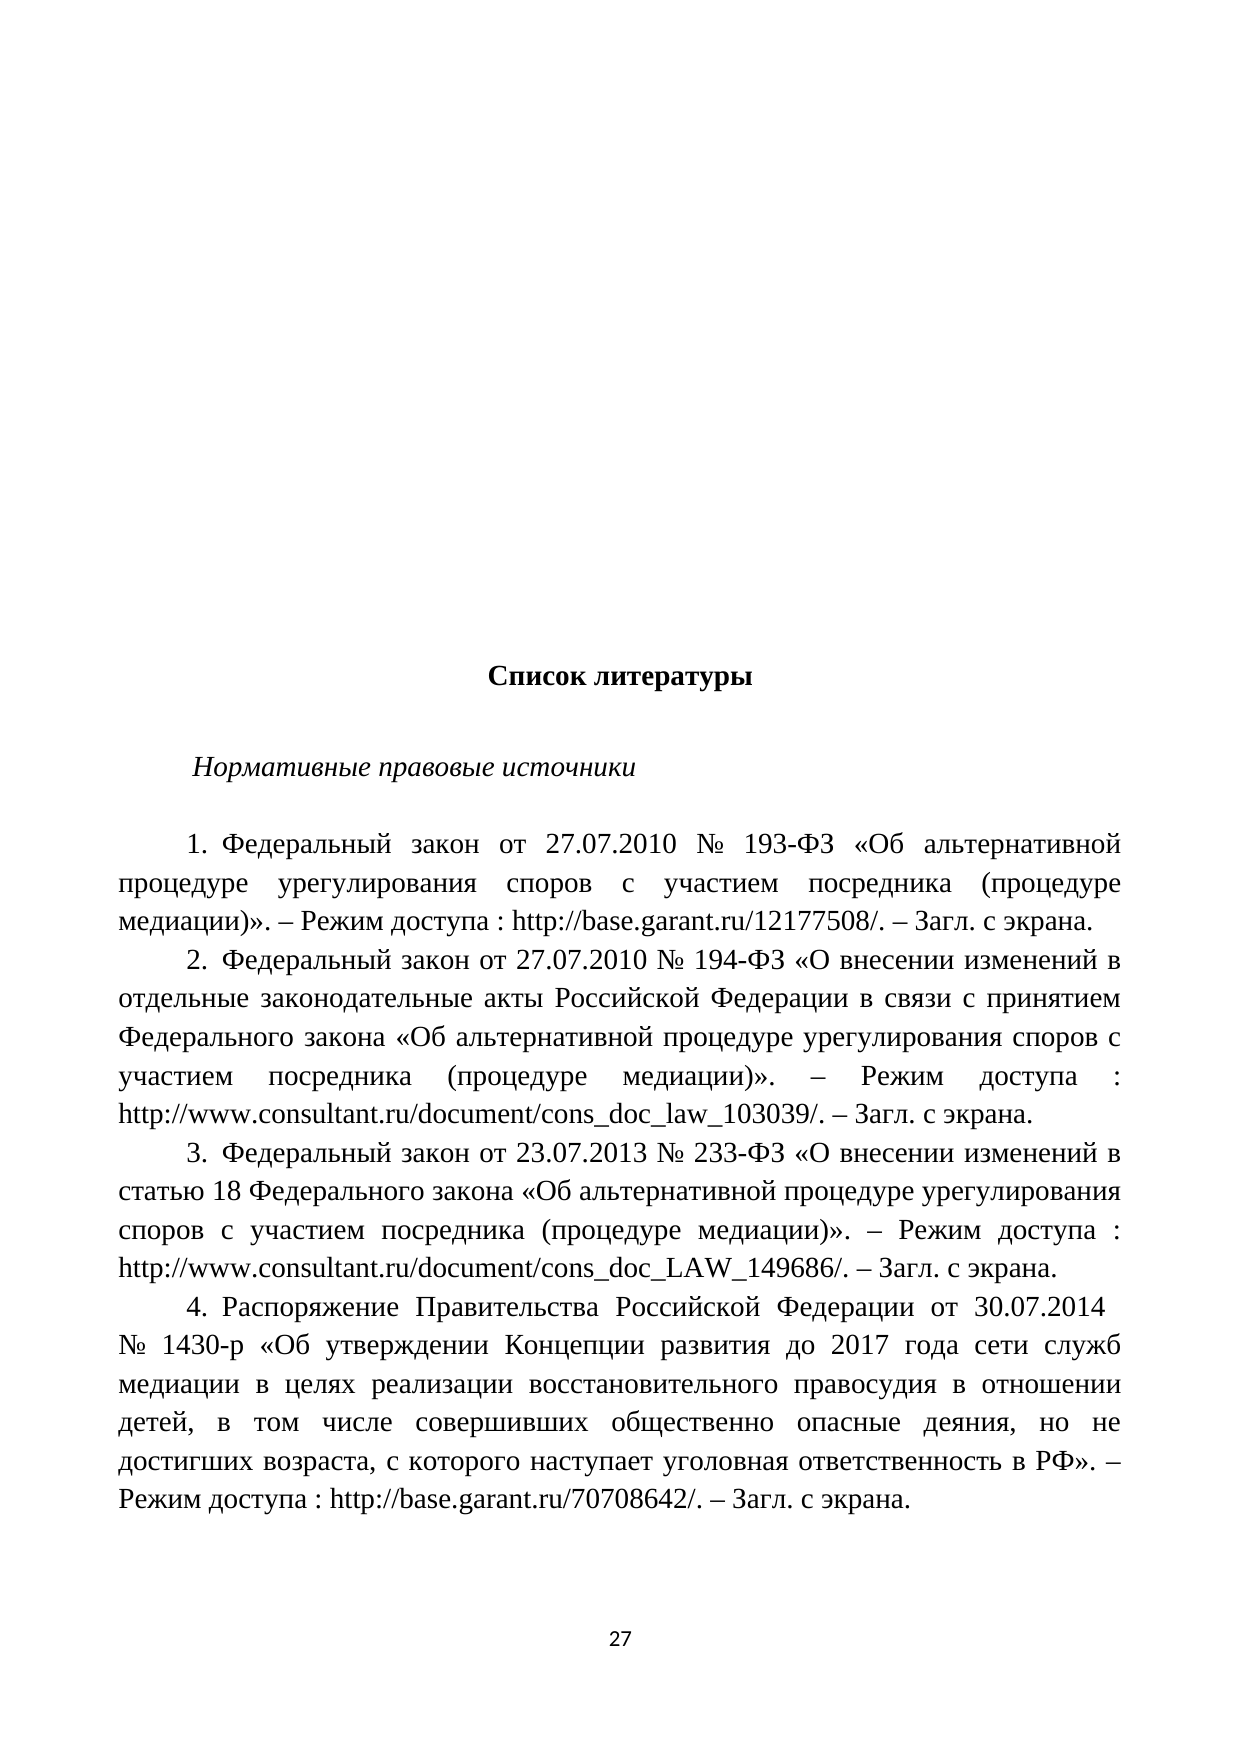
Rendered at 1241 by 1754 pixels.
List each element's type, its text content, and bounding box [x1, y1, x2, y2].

text Нормативные правовые источники [118, 749, 1122, 783]
list Федеральный закон от 27.07.2010 № 194-ФЗ «О внесении изменений в отдельные законодательные акты Российской Федерации в связи с принятием Федерального закона «Об альтернативной процедуре урегулирования споров с участием посредника (процедуре медиации)». – Режим доступа : http://www.consultant.ru/document/cons_doc_law_103039/. – Загл. с экрана. [118, 942, 1122, 1130]
subtitle Список литературы [118, 658, 1122, 691]
list Федеральный закон от 23.07.2013 № 233-ФЗ «О внесении изменений в статью 18 Федерального закона «Об альтернативной процедуре урегулирования споров с участием посредника (процедуре медиации)». – Режим доступа : http://www.consultant.ru/document/cons_doc_LAW_149686/. – Загл. с экрана. [118, 1135, 1122, 1284]
list Распоряжение Правительства Российской Федерации от 30.07.2014 № 1430-р «Об утверждении Концепции развития до 2017 года сети служб медиации в целях реализации восстановительного правосудия в отношении детей, в том числе совершивших общественно опасные деяния, но не достигших возраста, с которого наступает уголовная ответственность в РФ». – Режим доступа : http://base.garant.ru/70708642/. – Загл. с экрана. [118, 1289, 1122, 1515]
list Федеральный закон от 27.07.2010 № 193-ФЗ «Об альтернативной процедуре урегулирования споров с участием посредника (процедуре медиации)». – Режим доступа : http://base.garant.ru/12177508/. – Загл. с экрана. [118, 826, 1122, 937]
